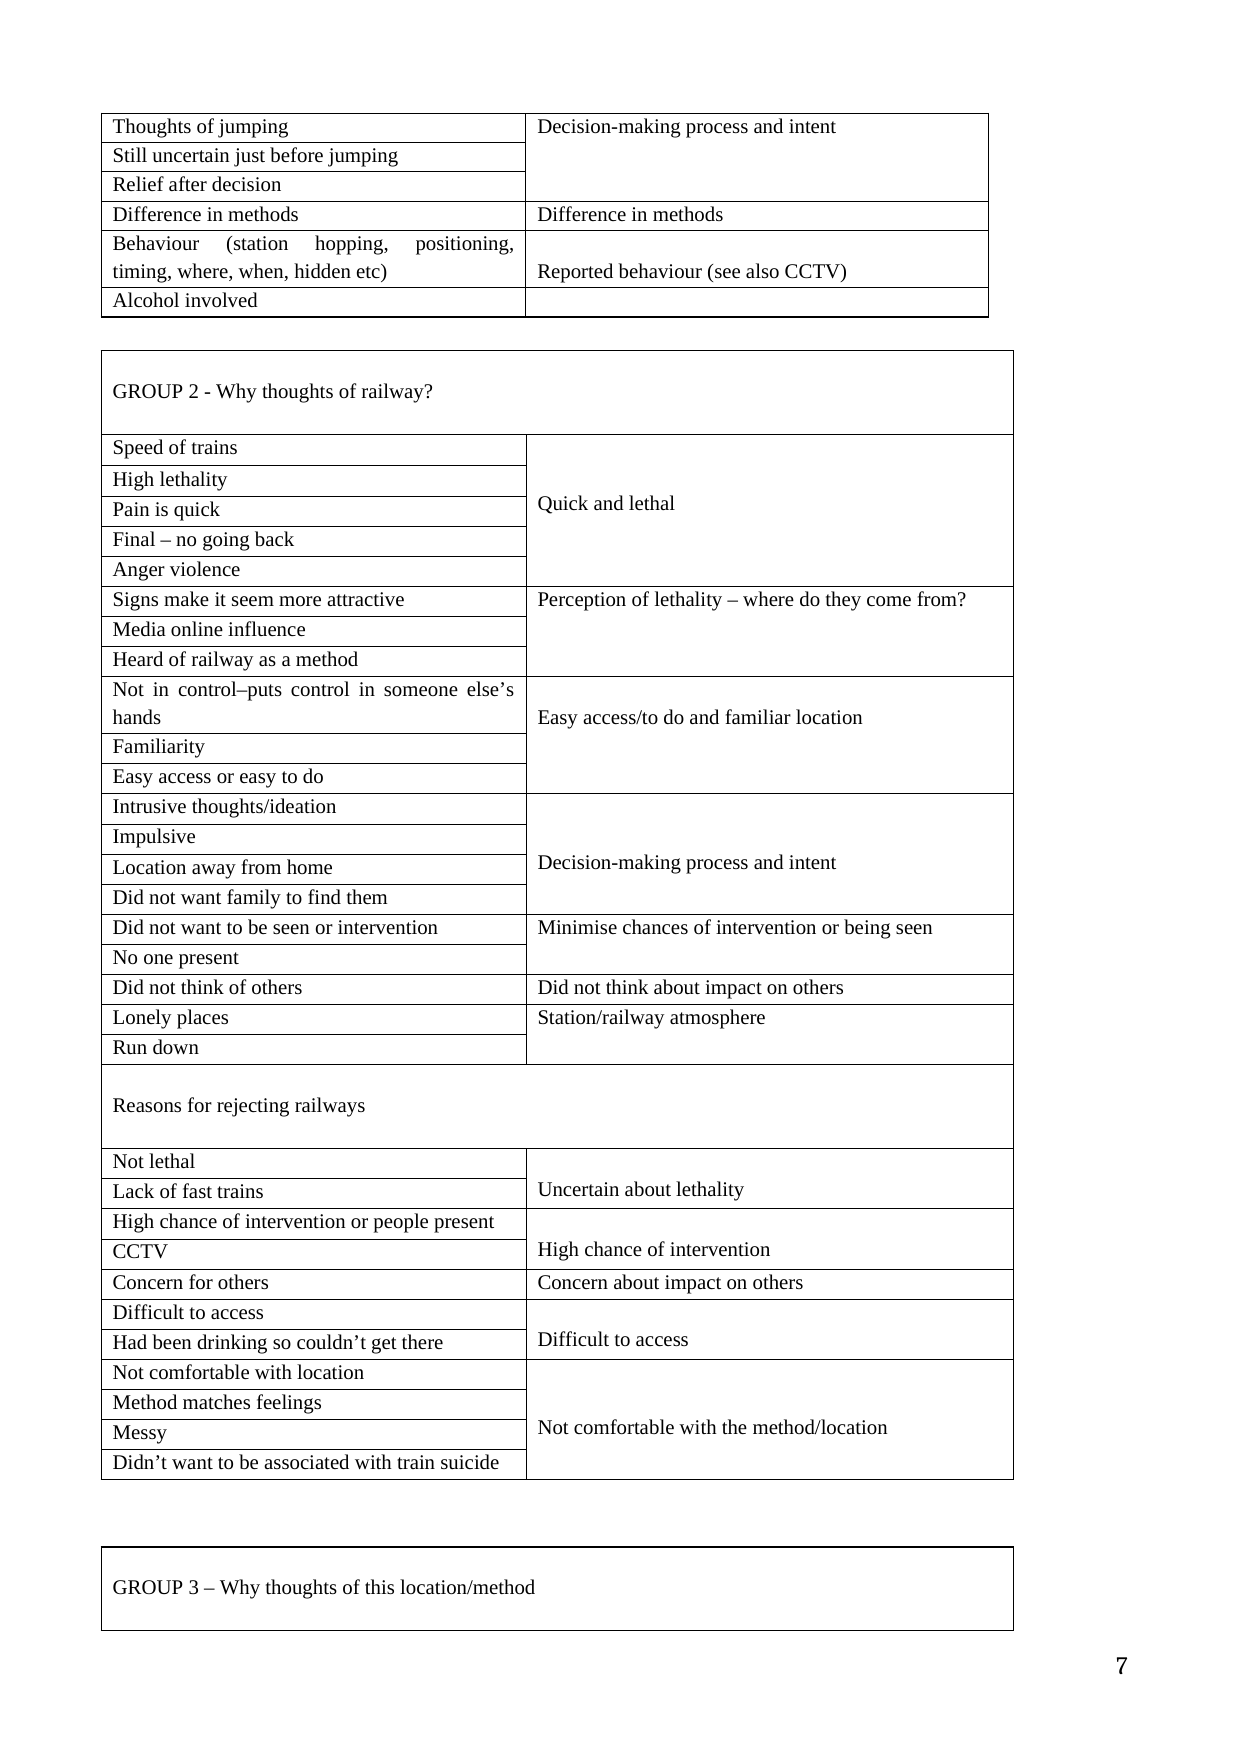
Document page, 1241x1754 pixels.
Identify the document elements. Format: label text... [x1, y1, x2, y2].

table_cell Heard of railway as a method [102, 647, 526, 676]
table_cell Alcohol involved [102, 288, 525, 316]
table_cell High chance of intervention [527, 1209, 1013, 1268]
table_cell Media online influence [102, 617, 526, 646]
table_cell Familiarity [102, 734, 526, 763]
table_cell Location away from home [102, 855, 526, 884]
table_cell Intrusive thoughts/ideation [102, 794, 526, 823]
table_cell Difficult to access [102, 1300, 526, 1329]
table_cell High lethality [102, 466, 526, 496]
table_cell Lack of fast trains [102, 1179, 526, 1208]
table_header GROUP 3 – Why thoughts of this location/method [102, 1548, 1013, 1630]
table_cell No one present [102, 945, 526, 974]
table_cell Did not think about impact on others [527, 975, 1013, 1004]
table_cell Had been drinking so couldn’t get there [102, 1330, 526, 1359]
table_cell Concern about impact on others [527, 1270, 1013, 1299]
table_cell Not lethal [102, 1149, 526, 1178]
table_cell High chance of intervention or people present [102, 1209, 526, 1238]
table_cell Impulsive [102, 825, 526, 853]
table_cell Minimise chances of intervention or being seen [527, 915, 1013, 974]
table_cell Uncertain about lethality [527, 1149, 1013, 1208]
table_cell [526, 288, 988, 316]
table_cell Signs make it seem more attractive [102, 587, 526, 616]
table_cell Didn’t want to be associated with train suicide [102, 1450, 526, 1479]
table_cell Not comfortable with the method/location [527, 1360, 1013, 1479]
table_cell Lonely places [102, 1005, 526, 1034]
table_cell Run down [102, 1035, 526, 1064]
table_cell Still uncertain just before jumping [102, 143, 525, 171]
table_cell Station/railway atmosphere [527, 1005, 1013, 1064]
table_cell Easy access or easy to do [102, 764, 526, 793]
table_cell Reasons for rejecting railways [102, 1065, 1013, 1148]
table_header GROUP 2 - Why thoughts of railway? [102, 351, 1013, 434]
table_cell Final – no going back [102, 527, 526, 556]
table_cell Behaviour (station hopping, positioning, timing, where, when, hidden etc) [102, 231, 525, 287]
table_cell Difficult to access [527, 1300, 1013, 1359]
table_cell Relief after decision [102, 172, 525, 201]
table_cell Not in control–puts control in someone else’s hands [102, 677, 526, 733]
table_cell Did not think of others [102, 975, 526, 1004]
table_cell Reported behaviour (see also CCTV) [526, 231, 988, 287]
table_cell Anger violence [102, 557, 526, 586]
table_cell Messy [102, 1420, 526, 1449]
table_cell Difference in methods [102, 202, 525, 230]
table_cell Speed of trains [102, 435, 526, 465]
table_cell Easy access/to do and familiar location [527, 677, 1013, 793]
table_cell Did not want family to find them [102, 885, 526, 914]
table_cell Perception of lethality – where do they come from? [527, 587, 1013, 676]
table_cell Thoughts of jumping [102, 114, 525, 142]
table_cell Pain is quick [102, 497, 526, 526]
table_cell Difference in methods [526, 202, 988, 230]
table_cell CCTV [102, 1240, 526, 1268]
table_cell Did not want to be seen or intervention [102, 915, 526, 944]
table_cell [526, 114, 988, 201]
table_cell Concern for others [102, 1270, 526, 1299]
table_cell Quick and lethal [527, 435, 1013, 586]
table_cell Not comfortable with location [102, 1360, 526, 1389]
table_cell Decision-making process and intent [527, 794, 1013, 914]
table_cell Method matches feelings [102, 1390, 526, 1419]
